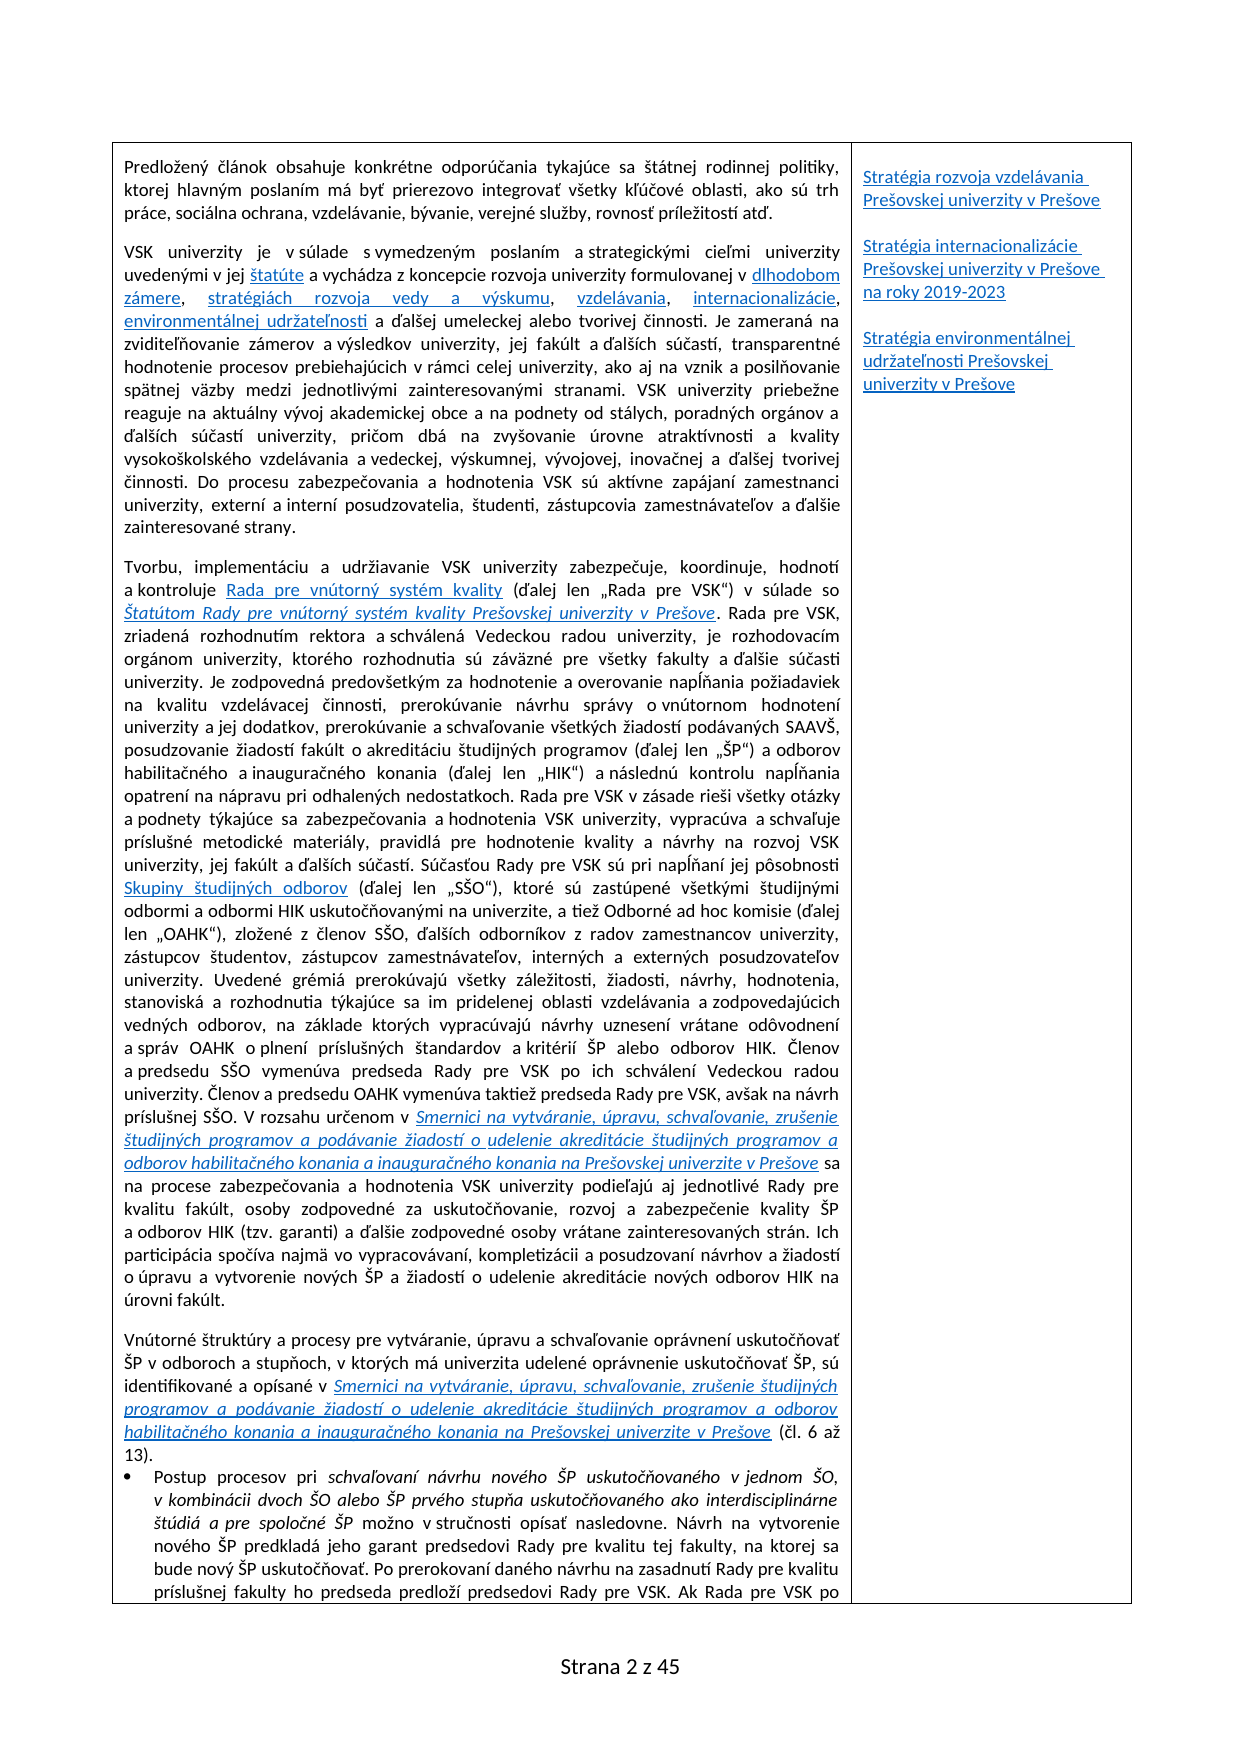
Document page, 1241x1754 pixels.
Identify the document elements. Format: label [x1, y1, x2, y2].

table_cell [113, 143, 851, 1603]
table_cell [852, 143, 1131, 1603]
